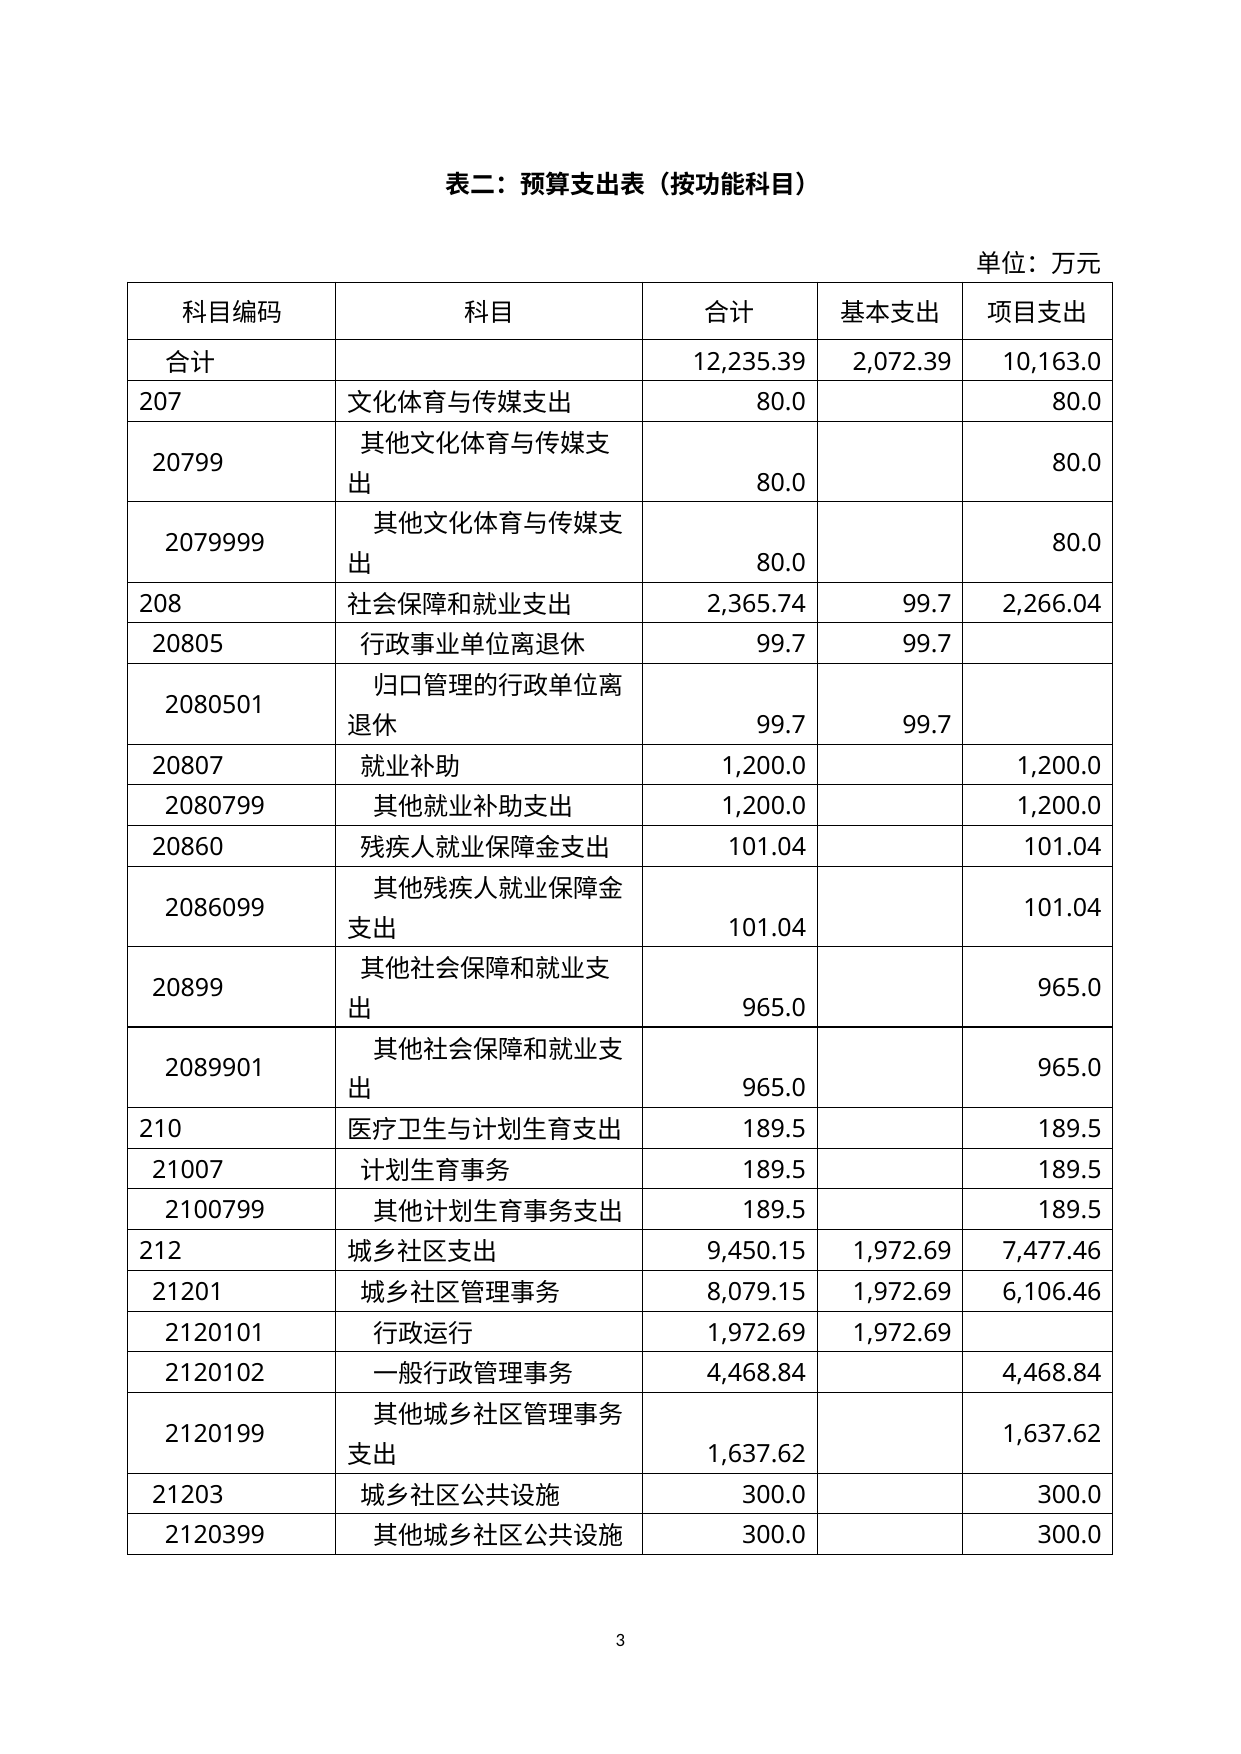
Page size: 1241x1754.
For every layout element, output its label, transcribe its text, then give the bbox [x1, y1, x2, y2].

table_cell 99.7 [818, 664, 962, 743]
table_cell 一般行政管理事务 [336, 1352, 642, 1392]
table_cell 1,200.0 [643, 745, 817, 784]
table_cell 212 [128, 1230, 335, 1270]
table_cell 其他计划生育事务支出 [336, 1189, 642, 1229]
table_cell 城乡社区管理事务 [336, 1271, 642, 1311]
table_cell 101.04 [643, 826, 817, 866]
table_cell 项目支出 [963, 283, 1112, 339]
table_cell [818, 502, 962, 582]
table_cell 2120399 [128, 1514, 335, 1554]
table_header 表二：预算支出表（按功能科目） [128, 163, 1112, 242]
table_cell [818, 381, 962, 421]
table_cell 80.0 [963, 422, 1112, 501]
table_cell 其他社会保障和就业支出 [336, 1028, 642, 1107]
table_cell 单位：万元 [128, 242, 1112, 282]
table_cell 1,200.0 [643, 785, 817, 825]
table_cell 其他残疾人就业保障金支出 [336, 867, 642, 946]
table_cell 其他文化体育与传媒支出 [336, 502, 642, 582]
table_cell [963, 623, 1112, 663]
table_cell 189.5 [643, 1149, 817, 1188]
table_cell [818, 1352, 962, 1392]
table_cell [818, 1393, 962, 1472]
table_cell 其他城乡社区公共设施支出 [336, 1514, 642, 1554]
table_cell 20899 [128, 947, 335, 1026]
table_cell 1,972.69 [818, 1312, 962, 1351]
table_cell 2120101 [128, 1312, 335, 1351]
table_cell 1,972.69 [818, 1271, 962, 1311]
table_cell 189.5 [643, 1189, 817, 1229]
table_cell [818, 1108, 962, 1148]
table_cell 80.0 [643, 381, 817, 421]
table_cell 2080799 [128, 785, 335, 825]
table_cell 城乡社区公共设施 [336, 1474, 642, 1513]
table_cell 80.0 [963, 381, 1112, 421]
table_cell 1,637.62 [963, 1393, 1112, 1472]
table_cell 20805 [128, 623, 335, 663]
table_cell 99.7 [818, 623, 962, 663]
table_cell 行政运行 [336, 1312, 642, 1351]
table_cell 2120102 [128, 1352, 335, 1392]
table_cell 2079999 [128, 502, 335, 582]
table_cell 12,235.39 [643, 340, 817, 380]
table_cell 医疗卫生与计划生育支出 [336, 1108, 642, 1148]
table_cell 80.0 [643, 502, 817, 582]
table_cell 城乡社区支出 [336, 1230, 642, 1270]
table_cell 189.5 [963, 1149, 1112, 1188]
table_cell 300.0 [643, 1474, 817, 1513]
table_cell 101.04 [643, 867, 817, 946]
table_cell 合计 [643, 283, 817, 339]
table_cell [963, 1312, 1112, 1351]
table_cell [818, 1514, 962, 1554]
table_cell [818, 947, 962, 1026]
table_cell 20860 [128, 826, 335, 866]
table_cell 965.0 [963, 1028, 1112, 1107]
table_cell 行政事业单位离退休 [336, 623, 642, 663]
table_cell 21203 [128, 1474, 335, 1513]
table_cell 189.5 [643, 1108, 817, 1148]
table_cell [818, 1189, 962, 1229]
table_cell [963, 664, 1112, 743]
table_cell 99.7 [818, 583, 962, 622]
table_cell [818, 422, 962, 501]
table_cell 1,637.62 [643, 1393, 817, 1472]
table_cell 2,266.04 [963, 583, 1112, 622]
table_cell 7,477.46 [963, 1230, 1112, 1270]
table_cell 9,450.15 [643, 1230, 817, 1270]
table_cell 2,072.39 [818, 340, 962, 380]
table_cell 101.04 [963, 867, 1112, 946]
table_cell [818, 1474, 962, 1513]
table_cell 1,972.69 [643, 1312, 817, 1351]
table_cell 文化体育与传媒支出 [336, 381, 642, 421]
table_cell 207 [128, 381, 335, 421]
table_cell 科目 [336, 283, 642, 339]
table_cell [818, 826, 962, 866]
table_cell 80.0 [643, 422, 817, 501]
table_cell 101.04 [963, 826, 1112, 866]
table_cell 其他社会保障和就业支出 [336, 947, 642, 1026]
table_cell 合计 [128, 340, 335, 380]
table_cell 99.7 [643, 623, 817, 663]
table_cell 科目编码 [128, 283, 335, 339]
table_cell [818, 745, 962, 784]
table_cell 1,972.69 [818, 1230, 962, 1270]
table_cell 189.5 [963, 1189, 1112, 1229]
table_cell 其他城乡社区管理事务支出 [336, 1393, 642, 1472]
table_cell 300.0 [963, 1514, 1112, 1554]
table_cell 2080501 [128, 664, 335, 743]
table_cell 基本支出 [818, 283, 962, 339]
table_cell 99.7 [643, 664, 817, 743]
table_cell 社会保障和就业支出 [336, 583, 642, 622]
table_cell 其他文化体育与传媒支出 [336, 422, 642, 501]
table_cell 4,468.84 [643, 1352, 817, 1392]
table_cell 965.0 [643, 947, 817, 1026]
table_cell 残疾人就业保障金支出 [336, 826, 642, 866]
table_cell 20799 [128, 422, 335, 501]
table_cell 300.0 [963, 1474, 1112, 1513]
table_cell 1,200.0 [963, 785, 1112, 825]
table_cell 就业补助 [336, 745, 642, 784]
table_cell 10,163.0 [963, 340, 1112, 380]
table_cell 300.0 [643, 1514, 817, 1554]
table_cell 2,365.74 [643, 583, 817, 622]
table_cell [818, 867, 962, 946]
table_cell 2086099 [128, 867, 335, 946]
table_cell 计划生育事务 [336, 1149, 642, 1188]
table_cell 4,468.84 [963, 1352, 1112, 1392]
table_cell 965.0 [963, 947, 1112, 1026]
table_cell 189.5 [963, 1108, 1112, 1148]
table_cell [818, 785, 962, 825]
table_cell 6,106.46 [963, 1271, 1112, 1311]
table_cell 1,200.0 [963, 745, 1112, 784]
table_cell 80.0 [963, 502, 1112, 582]
table_cell [818, 1149, 962, 1188]
table_cell 8,079.15 [643, 1271, 817, 1311]
table_cell 归口管理的行政单位离退休 [336, 664, 642, 743]
table_cell 2100799 [128, 1189, 335, 1229]
table_cell 2120199 [128, 1393, 335, 1472]
table_cell 208 [128, 583, 335, 622]
table_cell 965.0 [643, 1028, 817, 1107]
table_cell 210 [128, 1108, 335, 1148]
table_cell 2089901 [128, 1028, 335, 1107]
table_cell 21007 [128, 1149, 335, 1188]
table_cell [336, 340, 642, 380]
table_cell 21201 [128, 1271, 335, 1311]
table_cell 其他就业补助支出 [336, 785, 642, 825]
table_cell 20807 [128, 745, 335, 784]
table_cell [818, 1028, 962, 1107]
